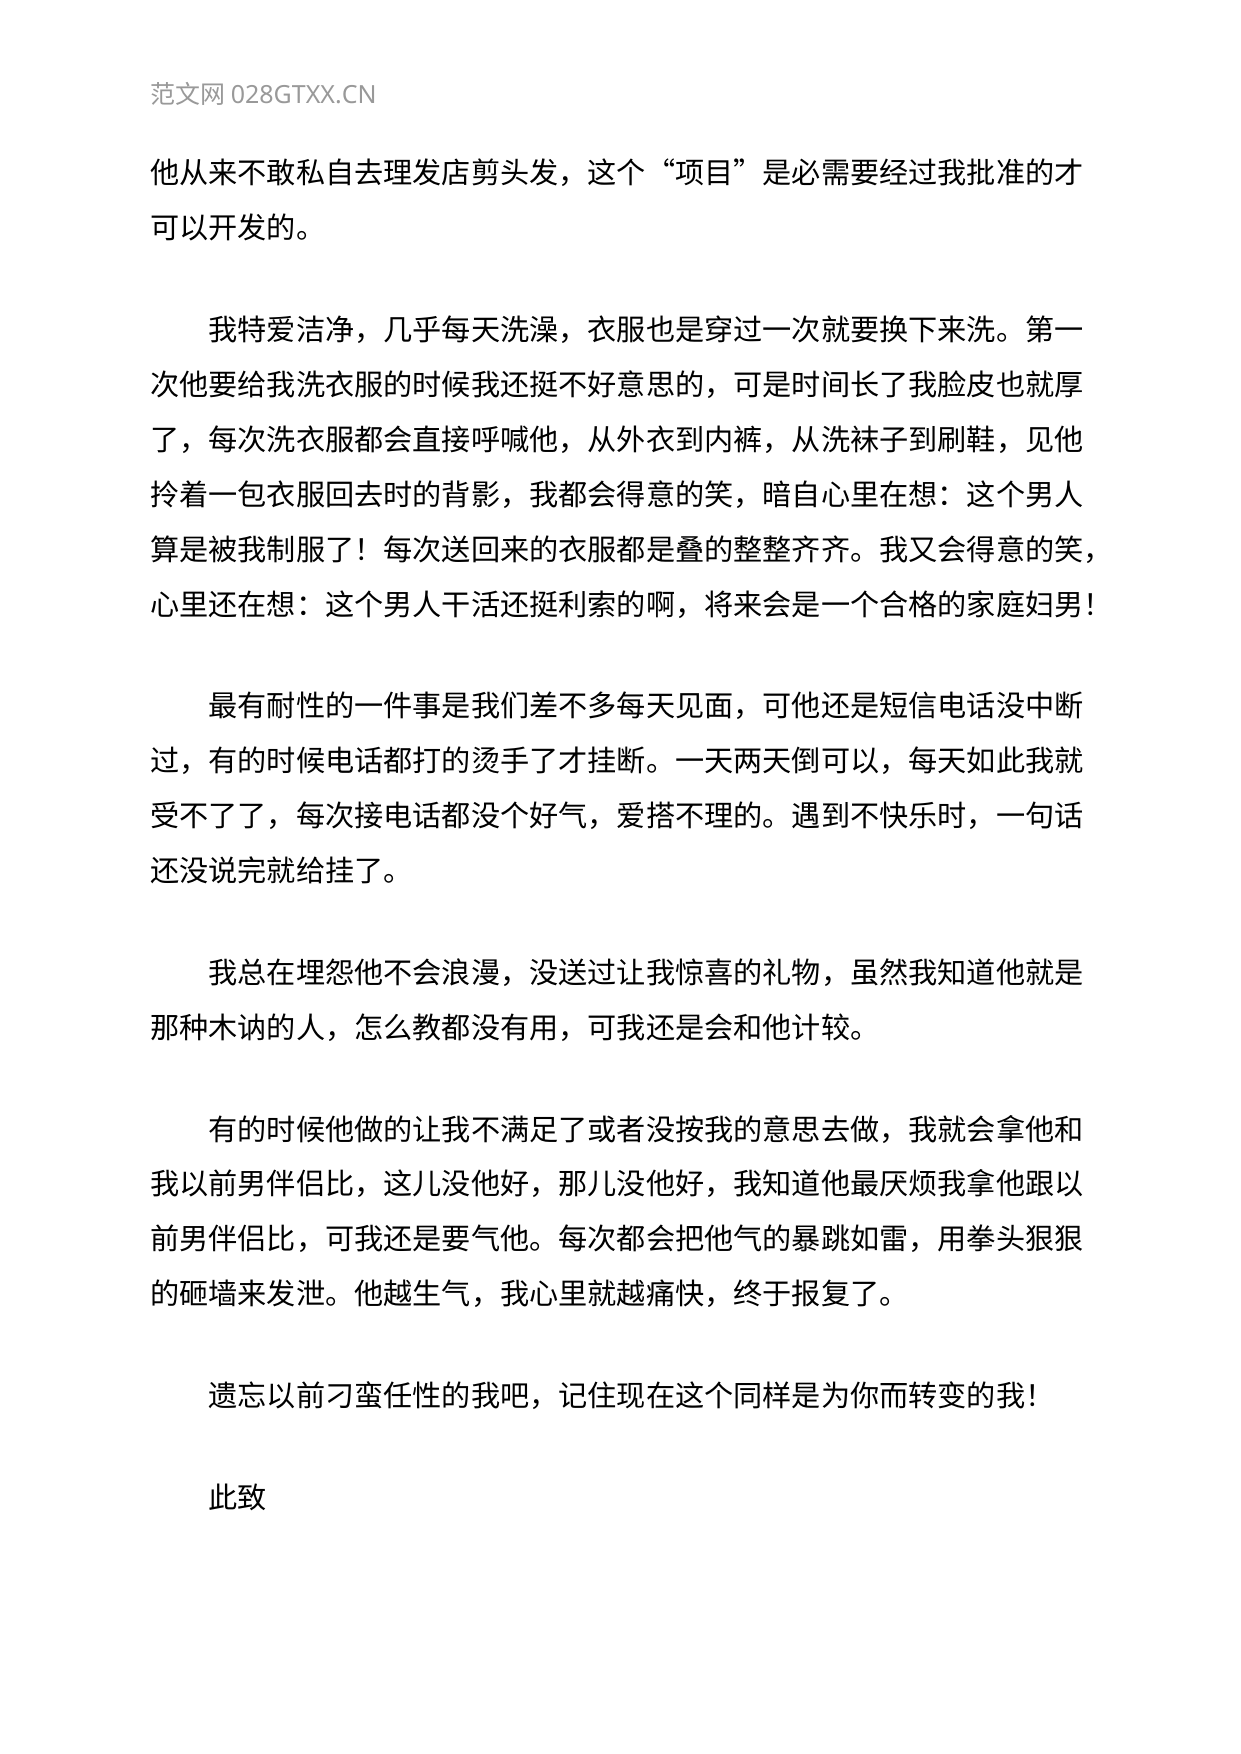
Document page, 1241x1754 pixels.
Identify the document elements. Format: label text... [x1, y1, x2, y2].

text 我总在埋怨他不会浪漫，没送过让我惊喜的礼物，虽然我知道他就是那种木讷的人，怎么教都没有用，可我还是会和他计较。 [150, 949, 1090, 1047]
text 最有耐性的一件事是我们差不多每天见面，可他还是短信电话没中断过，有的时候电话都打的烫手了才挂断。一天两天倒可以，每天如此我就受不了了，每次接电话都没个好气，爱搭不理的。遇到不快乐时，一句话还没说完就给挂了。 [150, 683, 1090, 890]
text 遗忘以前刁蛮任性的我吧，记住现在这个同样是为你而转变的我！ [150, 1372, 1090, 1415]
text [150, 150, 1090, 247]
text 此致 [150, 1474, 1090, 1517]
text 有的时候他做的让我不满足了或者没按我的意思去做，我就会拿他和我以前男伴侣比，这儿没他好，那儿没他好，我知道他最厌烦我拿他跟以前男伴侣比，可我还是要气他。每次都会把他气的暴跳如雷，用拳头狠狠的砸墙来发泄。他越生气，我心里就越痛快，终于报复了。 [150, 1106, 1090, 1313]
text 我特爱洁净，几乎每天洗澡，衣服也是穿过一次就要换下来洗。第一次他要给我洗衣服的时候我还挺不好意思的，可是时间长了我脸皮也就厚了，每次洗衣服都会直接呼喊他，从外衣到内裤，从洗袜子到刷鞋，见他拎着一包衣服回去时的背影，我都会得意的笑，暗自心里在想：这个男人算是被我制服了！每次送回来的衣服都是叠的整整齐齐。我又会得意的笑，心里还在想：这个男人干活还挺利索的啊，将来会是一个合格的家庭妇男！ [150, 307, 1090, 623]
